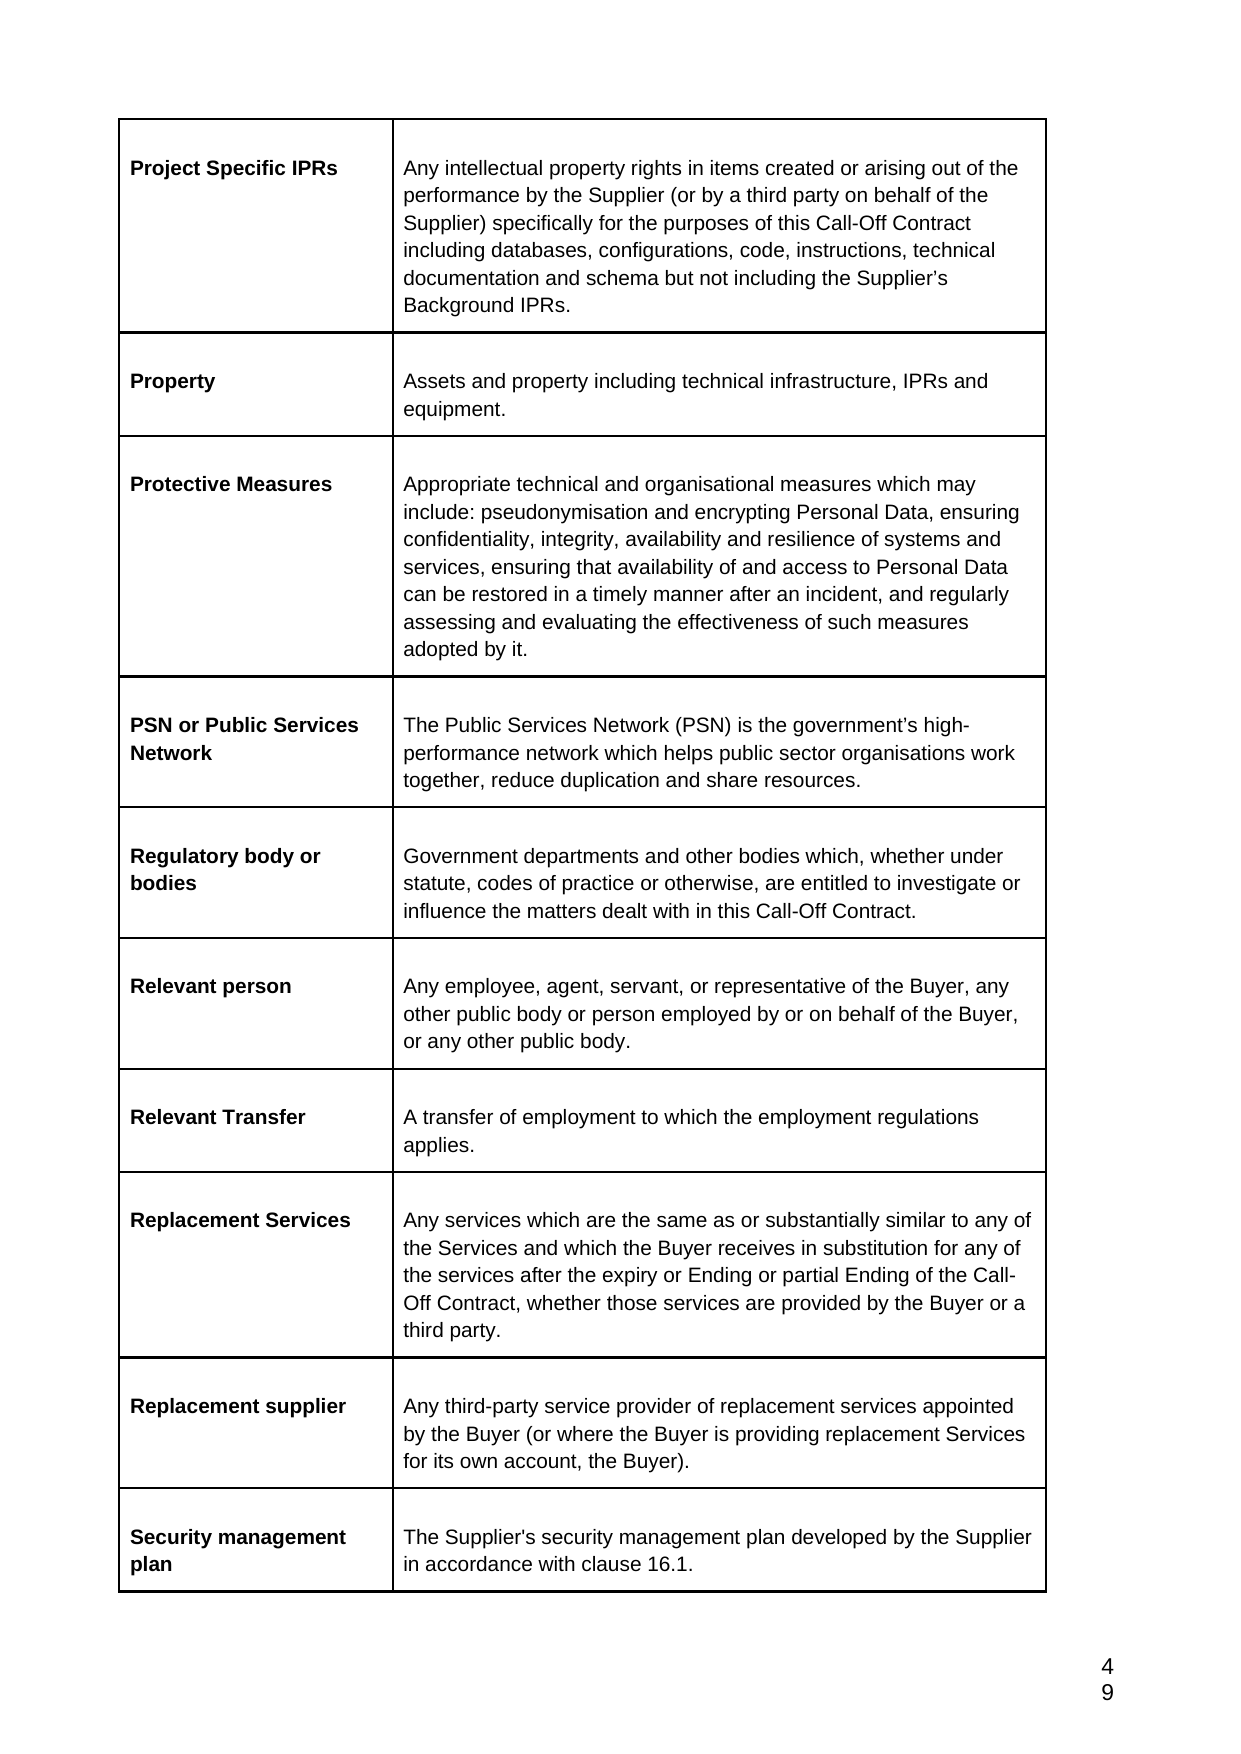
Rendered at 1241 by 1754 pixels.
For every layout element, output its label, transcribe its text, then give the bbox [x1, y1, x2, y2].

table_cell Security management plan [120, 1489, 392, 1590]
table_cell Replacement Services [120, 1173, 392, 1356]
table_cell Appropriate technical and organisational measures which may include: pseudonymisation and encrypting Personal Data, ensuring confidentiality, integrity, availability and resilience of systems and services, ensuring that availability of and access to Personal Data can be restored in a timely manner after an incident, and regularly assessing and evaluating the effectiveness of such measures adopted by it. [394, 437, 1045, 675]
table_cell A transfer of employment to which the employment regulations applies. [394, 1070, 1045, 1171]
table_cell The Supplier's security management plan developed by the Supplier in accordance with clause 16.1. [394, 1489, 1045, 1590]
table_cell Replacement supplier [120, 1359, 392, 1487]
table_cell Project Specific IPRs [120, 120, 392, 331]
table_cell Government departments and other bodies which, whether under statute, codes of practice or otherwise, are entitled to investigate or influence the matters dealt with in this Call-Off Contract. [394, 808, 1045, 937]
table_cell PSN or Public Services Network [120, 678, 392, 806]
table_cell Property [120, 334, 392, 434]
table_cell The Public Services Network (PSN) is the government’s high-performance network which helps public sector organisations work together, reduce duplication and share resources. [394, 678, 1045, 806]
table_cell Any intellectual property rights in items created or arising out of the performance by the Supplier (or by a third party on behalf of the Supplier) specifically for the purposes of this Call-Off Contract including databases, configurations, code, instructions, technical documentation and schema but not including the Supplier’s Background IPRs. [394, 120, 1045, 331]
table_cell Relevant Transfer [120, 1070, 392, 1171]
table_cell Any employee, agent, servant, or representative of the Buyer, any other public body or person employed by or on behalf of the Buyer, or any other public body. [394, 939, 1045, 1067]
table_cell Relevant person [120, 939, 392, 1067]
table_cell Any services which are the same as or substantially similar to any of the Services and which the Buyer receives in substitution for any of the services after the expiry or Ending or partial Ending of the Call-Off Contract, whether those services are provided by the Buyer or a third party. [394, 1173, 1045, 1356]
table_cell Regulatory body or bodies [120, 808, 392, 937]
table_cell Assets and property including technical infrastructure, IPRs and equipment. [394, 334, 1045, 434]
table_cell Any third-party service provider of replacement services appointed by the Buyer (or where the Buyer is providing replacement Services for its own account, the Buyer). [394, 1359, 1045, 1487]
table_cell Protective Measures [120, 437, 392, 675]
